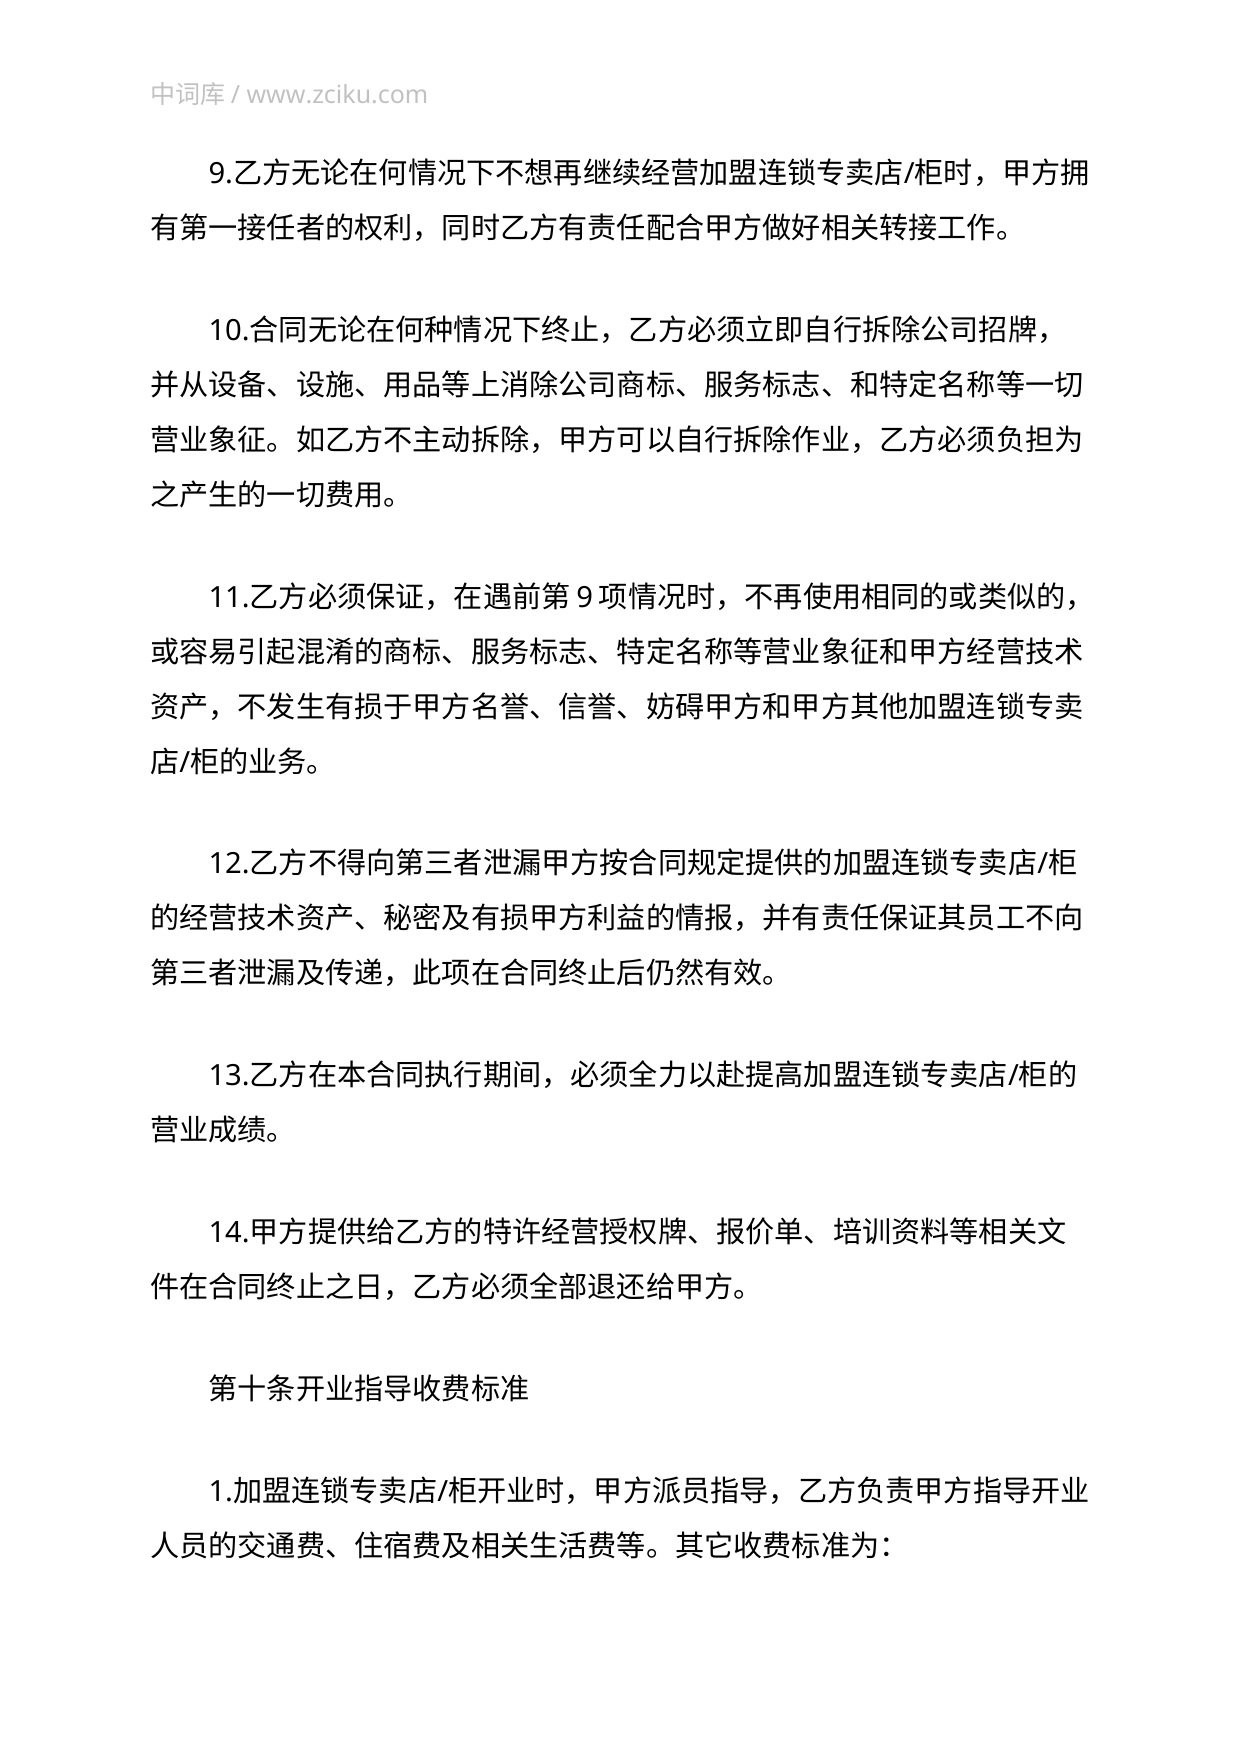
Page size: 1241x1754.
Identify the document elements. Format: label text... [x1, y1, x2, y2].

text 10.合同无论在何种情况下终止，乙方必须立即自行拆除公司招牌，并从设备、设施、用品等上消除公司商标、服务标志、和特定名称等一切营业象征。如乙方不主动拆除，甲方可以自行拆除作业，乙方必须负担为之产生的一切费用。 [150, 307, 1090, 514]
text 12.乙方不得向第三者泄漏甲方按合同规定提供的加盟连锁专卖店/柜的经营技术资产、秘密及有损甲方利益的情报，并有责任保证其员工不向第三者泄漏及传递，此项在合同终止后仍然有效。 [150, 840, 1090, 992]
text 第十条开业指导收费标准 [150, 1365, 1090, 1408]
text 11.乙方必须保证，在遇前第9项情况时，不再使用相同的或类似的，或容易引起混淆的商标、服务标志、特定名称等营业象征和甲方经营技术资产，不发生有损于甲方名誉、信誉、妨碍甲方和甲方其他加盟连锁专卖店/柜的业务。 [150, 573, 1090, 781]
text 14.甲方提供给乙方的特许经营授权牌、报价单、培训资料等相关文件在合同终止之日，乙方必须全部退还给甲方。 [150, 1208, 1090, 1306]
text 1.加盟连锁专卖店/柜开业时，甲方派员指导，乙方负责甲方指导开业人员的交通费、住宿费及相关生活费等。其它收费标准为： [150, 1467, 1090, 1564]
text 13.乙方在本合同执行期间，必须全力以赴提高加盟连锁专卖店/柜的营业成绩。 [150, 1052, 1090, 1149]
text 9.乙方无论在何情况下不想再继续经营加盟连锁专卖店/柜时，甲方拥有第一接任者的权利，同时乙方有责任配合甲方做好相关转接工作。 [150, 150, 1090, 247]
